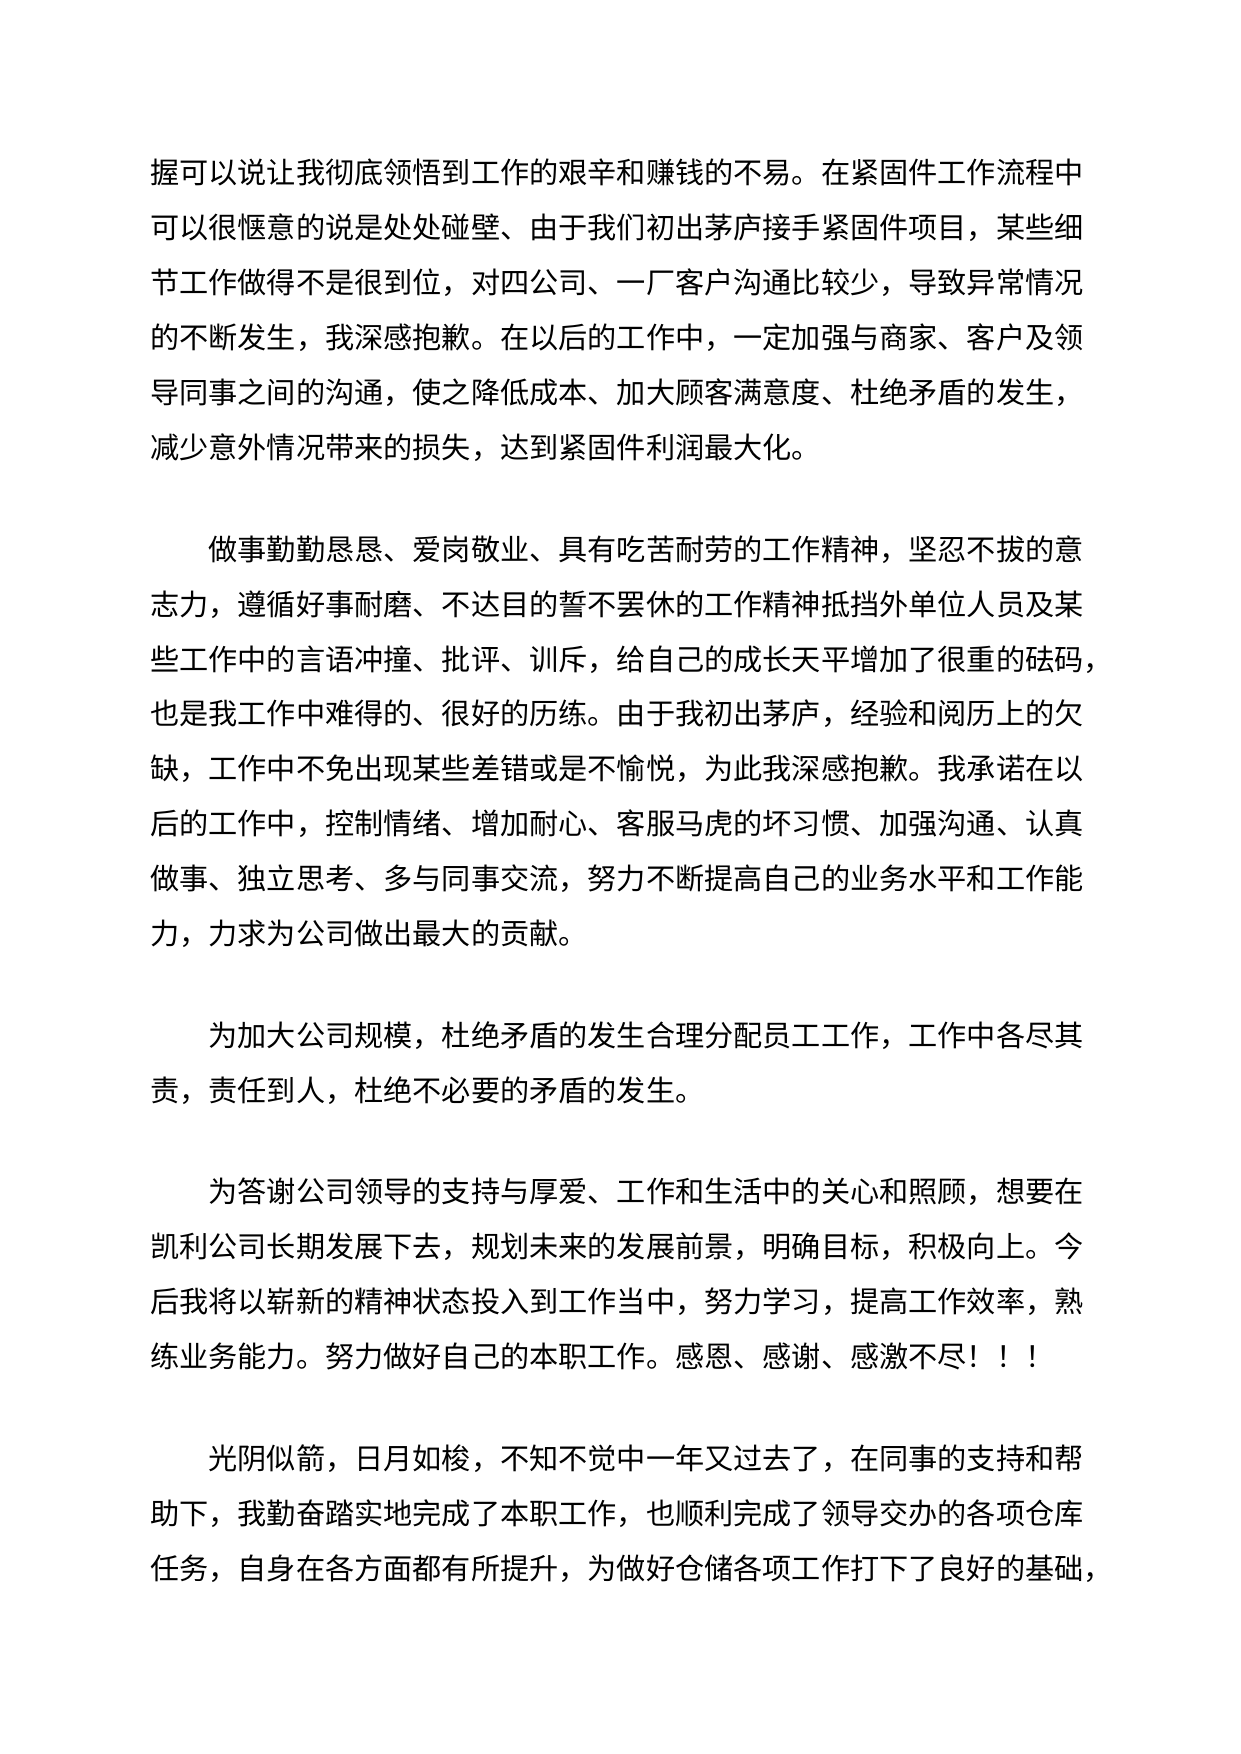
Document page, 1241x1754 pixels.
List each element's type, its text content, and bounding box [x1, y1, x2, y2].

text 做事勤勤恳恳、爱岗敬业、具有吃苦耐劳的工作精神，坚忍不拔的意志力，遵循好事耐磨、不达目的誓不罢休的工作精神抵挡外单位人员及某些工作中的言语冲撞、批评、训斥，给自己的成长天平增加了很重的砝码，也是我工作中难得的、很好的历练。由于我初出茅庐，经验和阅历上的欠缺，工作中不免出现某些差错或是不愉悦，为此我深感抱歉。我承诺在以后的工作中，控制情绪、增加耐心、客服马虎的坏习惯、加强沟通、认真做事、独立思考、多与同事交流，努力不断提高自己的业务水平和工作能力，力求为公司做出最大的贡献。 [150, 526, 1090, 953]
text 为答谢公司领导的支持与厚爱、工作和生活中的关心和照顾，想要在凯利公司长期发展下去，规划未来的发展前景，明确目标，积极向上。今后我将以崭新的精神状态投入到工作当中，努力学习，提高工作效率，熟练业务能力。努力做好自己的本职工作。感恩、感谢、感激不尽！！！ [150, 1169, 1090, 1376]
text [150, 150, 1090, 467]
text 为加大公司规模，杜绝矛盾的发生合理分配员工工作，工作中各尽其责，责任到人，杜绝不必要的矛盾的发生。 [150, 1012, 1090, 1109]
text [150, 1435, 1090, 1587]
